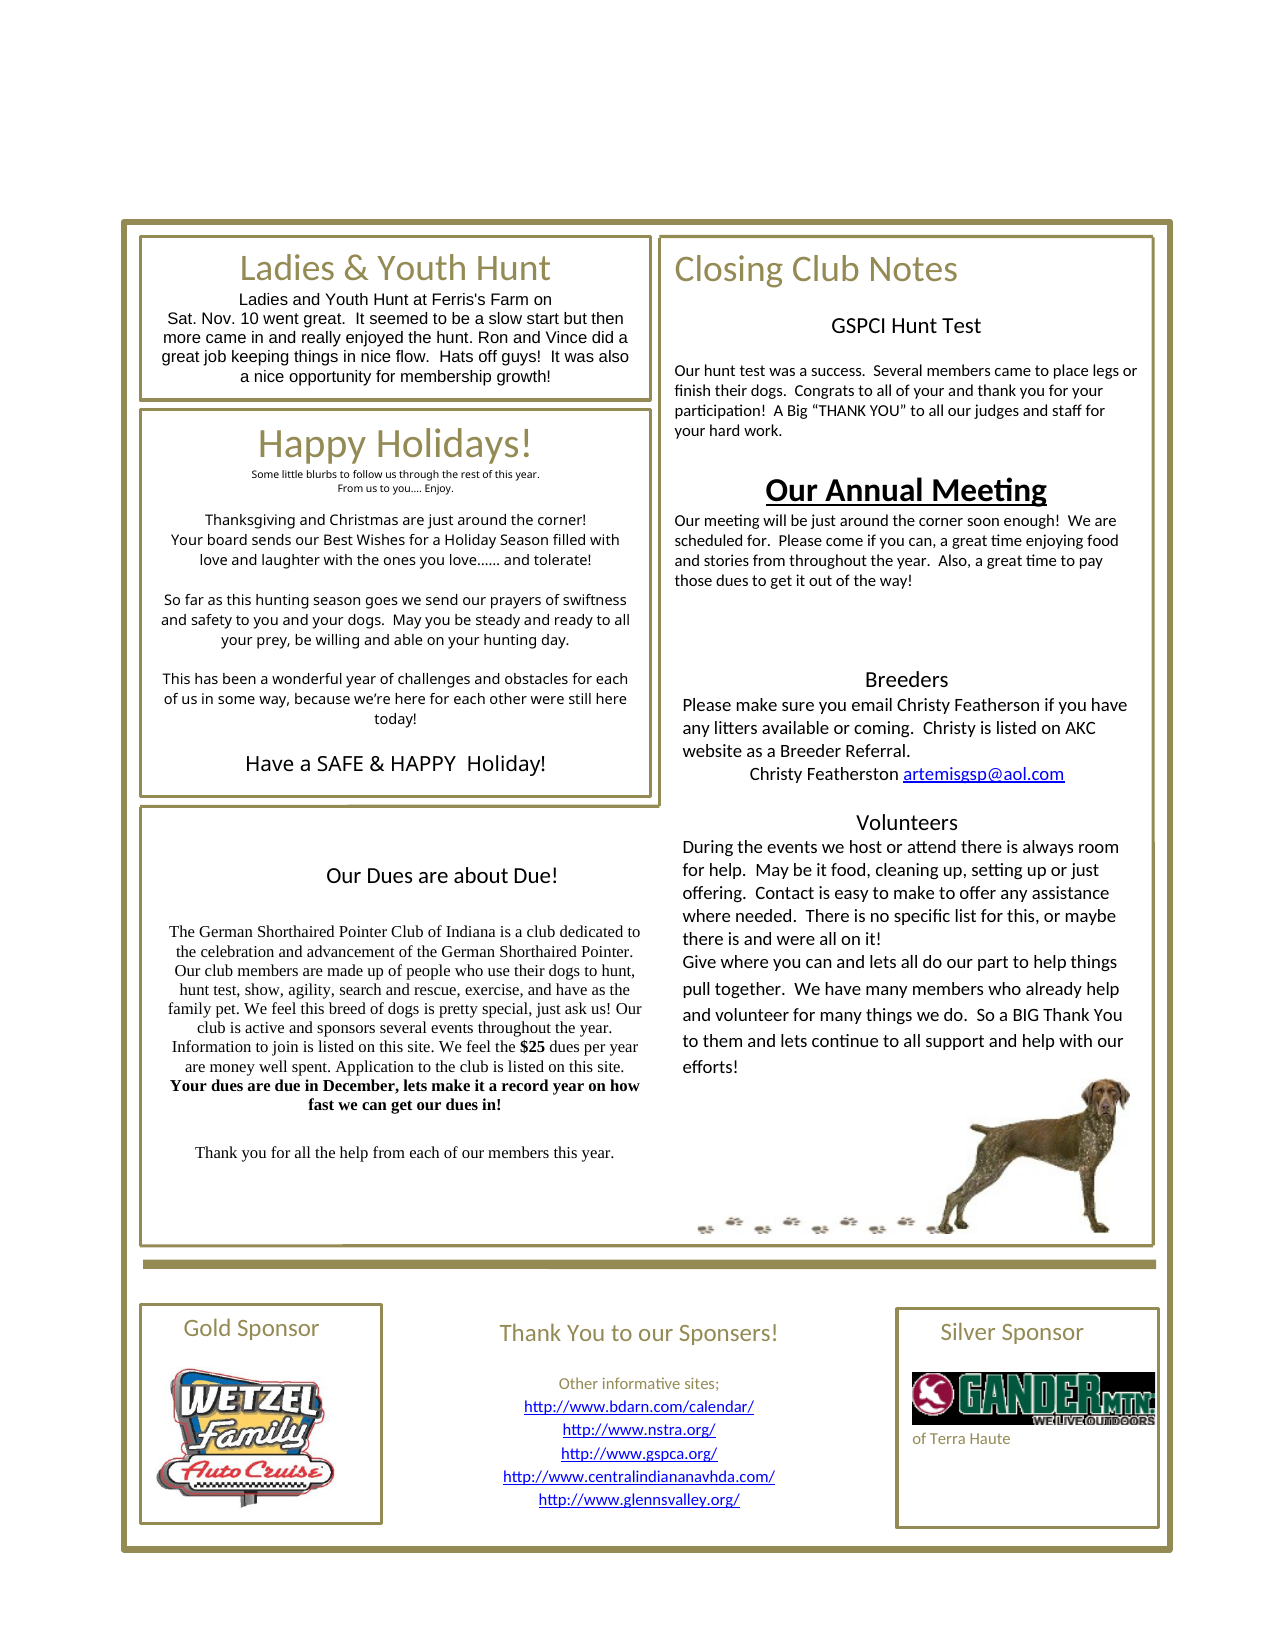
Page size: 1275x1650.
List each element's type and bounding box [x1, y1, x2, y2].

picture [697, 1078, 1130, 1234]
